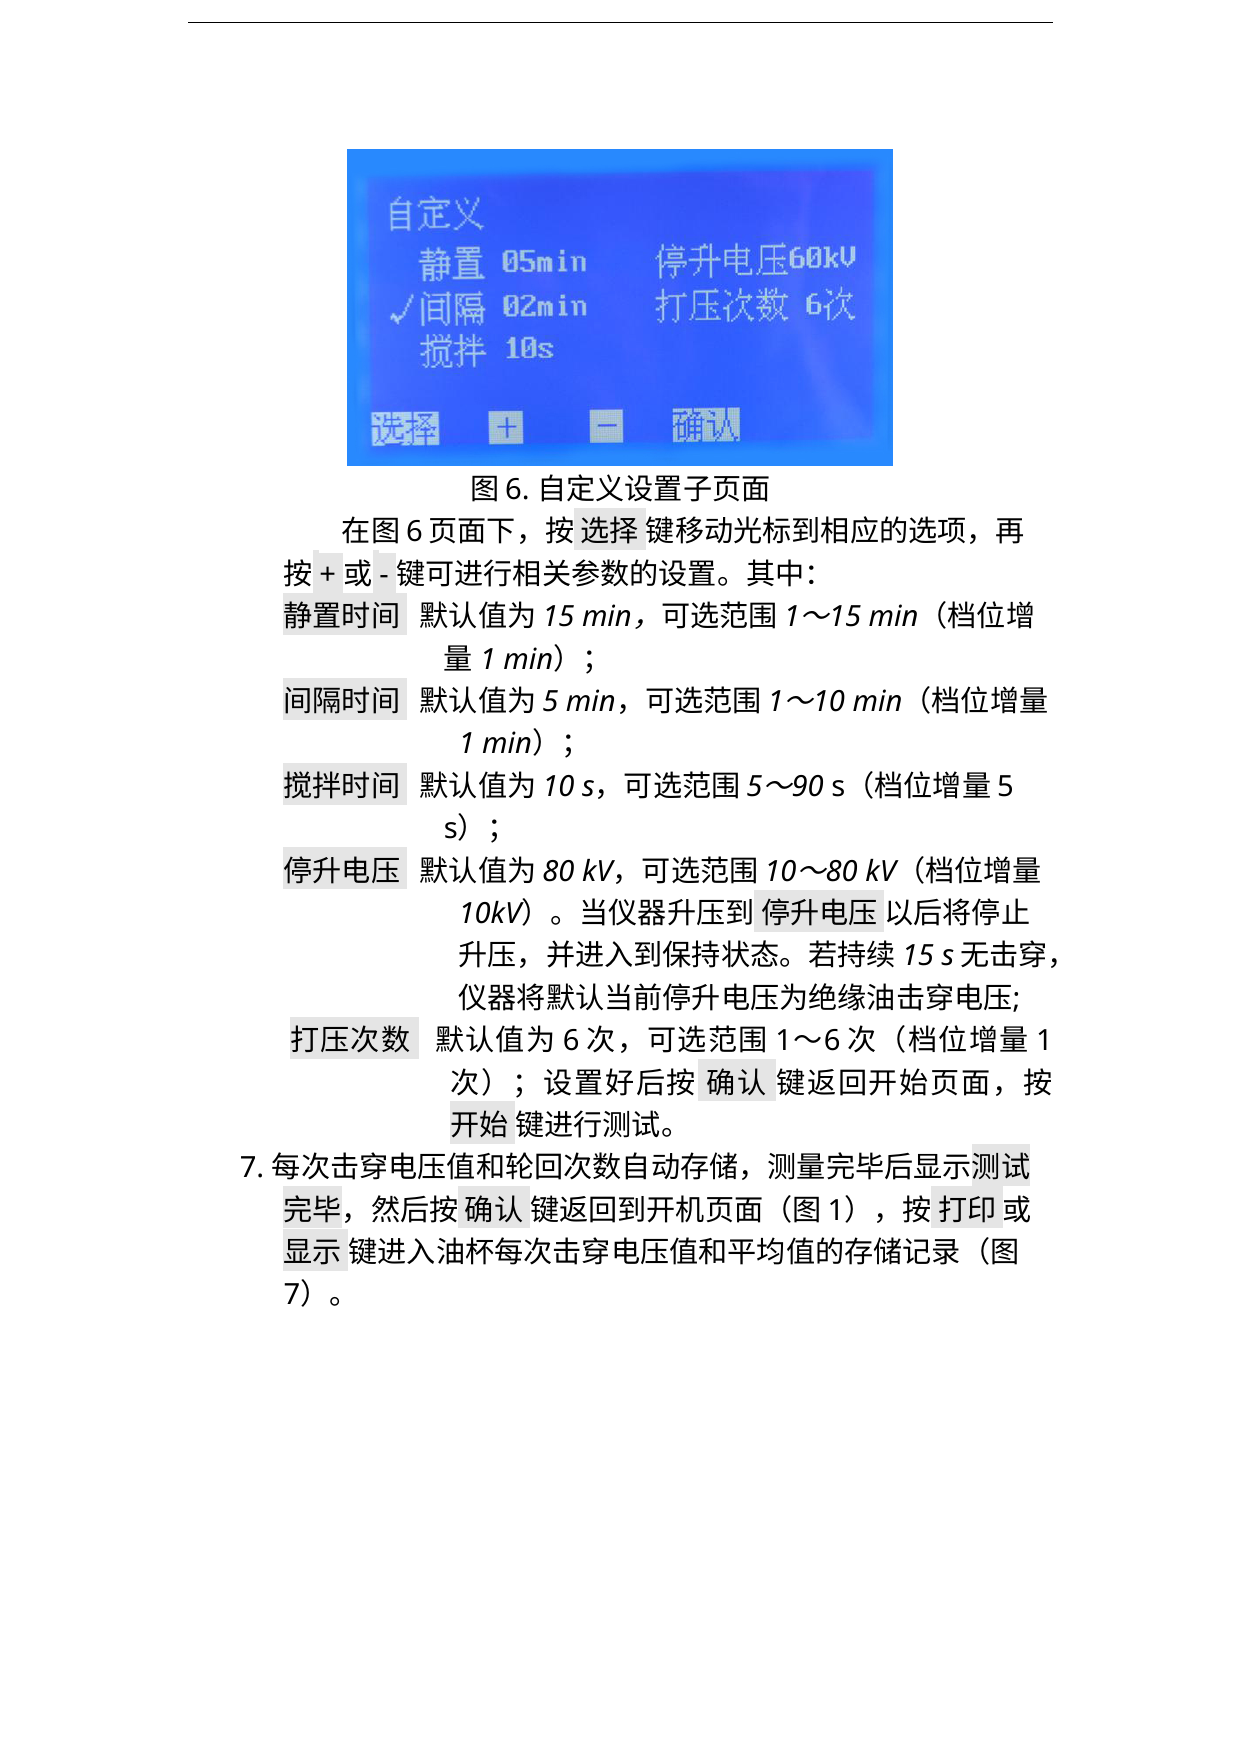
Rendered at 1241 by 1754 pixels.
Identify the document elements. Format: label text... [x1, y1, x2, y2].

text 间隔时间 默认值为5 min，可选范围1～10 min（档位增量1 min）； [283, 678, 1053, 762]
text 在图6页面下，按 选择 键移动光标到相应的选项，再按 + 或 - 键可进行相关参数的设置。其中： [283, 508, 1053, 593]
picture [347, 149, 893, 466]
text 停升电压 默认值为80 kV，可选范围10～80 kV（档位增量10kV）。当仪器升压到 停升电压 以后将停止升压，并进入到保持状态。若持续15 s无击穿，仪器将默认当前停升电压为绝缘油击穿电压; [283, 847, 1053, 1017]
text 打压次数 默认值为6次，可选范围1～6次（档位增量1次）；设置好后按 确认 键返回开始页面，按 开始 键进行测试。 [290, 1017, 1053, 1144]
text 搅拌时间 默认值为10 s，可选范围5～90 s（档位增量5 s）； [283, 762, 1053, 847]
text 7. 每次击穿电压值和轮回次数自动存储，测量完毕后显示测试完毕，然后按 确认 键返回到开机页面（图1），按 打印 或 显示 键进入油杯每次击穿电压值和平均值的存储记录（图7）。 [239, 1144, 1053, 1313]
text 图6. 自定义设置子页面 [187, 466, 1053, 508]
text 静置时间 默认值为15 min，可选范围1～15 min（档位增量 1 min）； [283, 593, 1053, 678]
